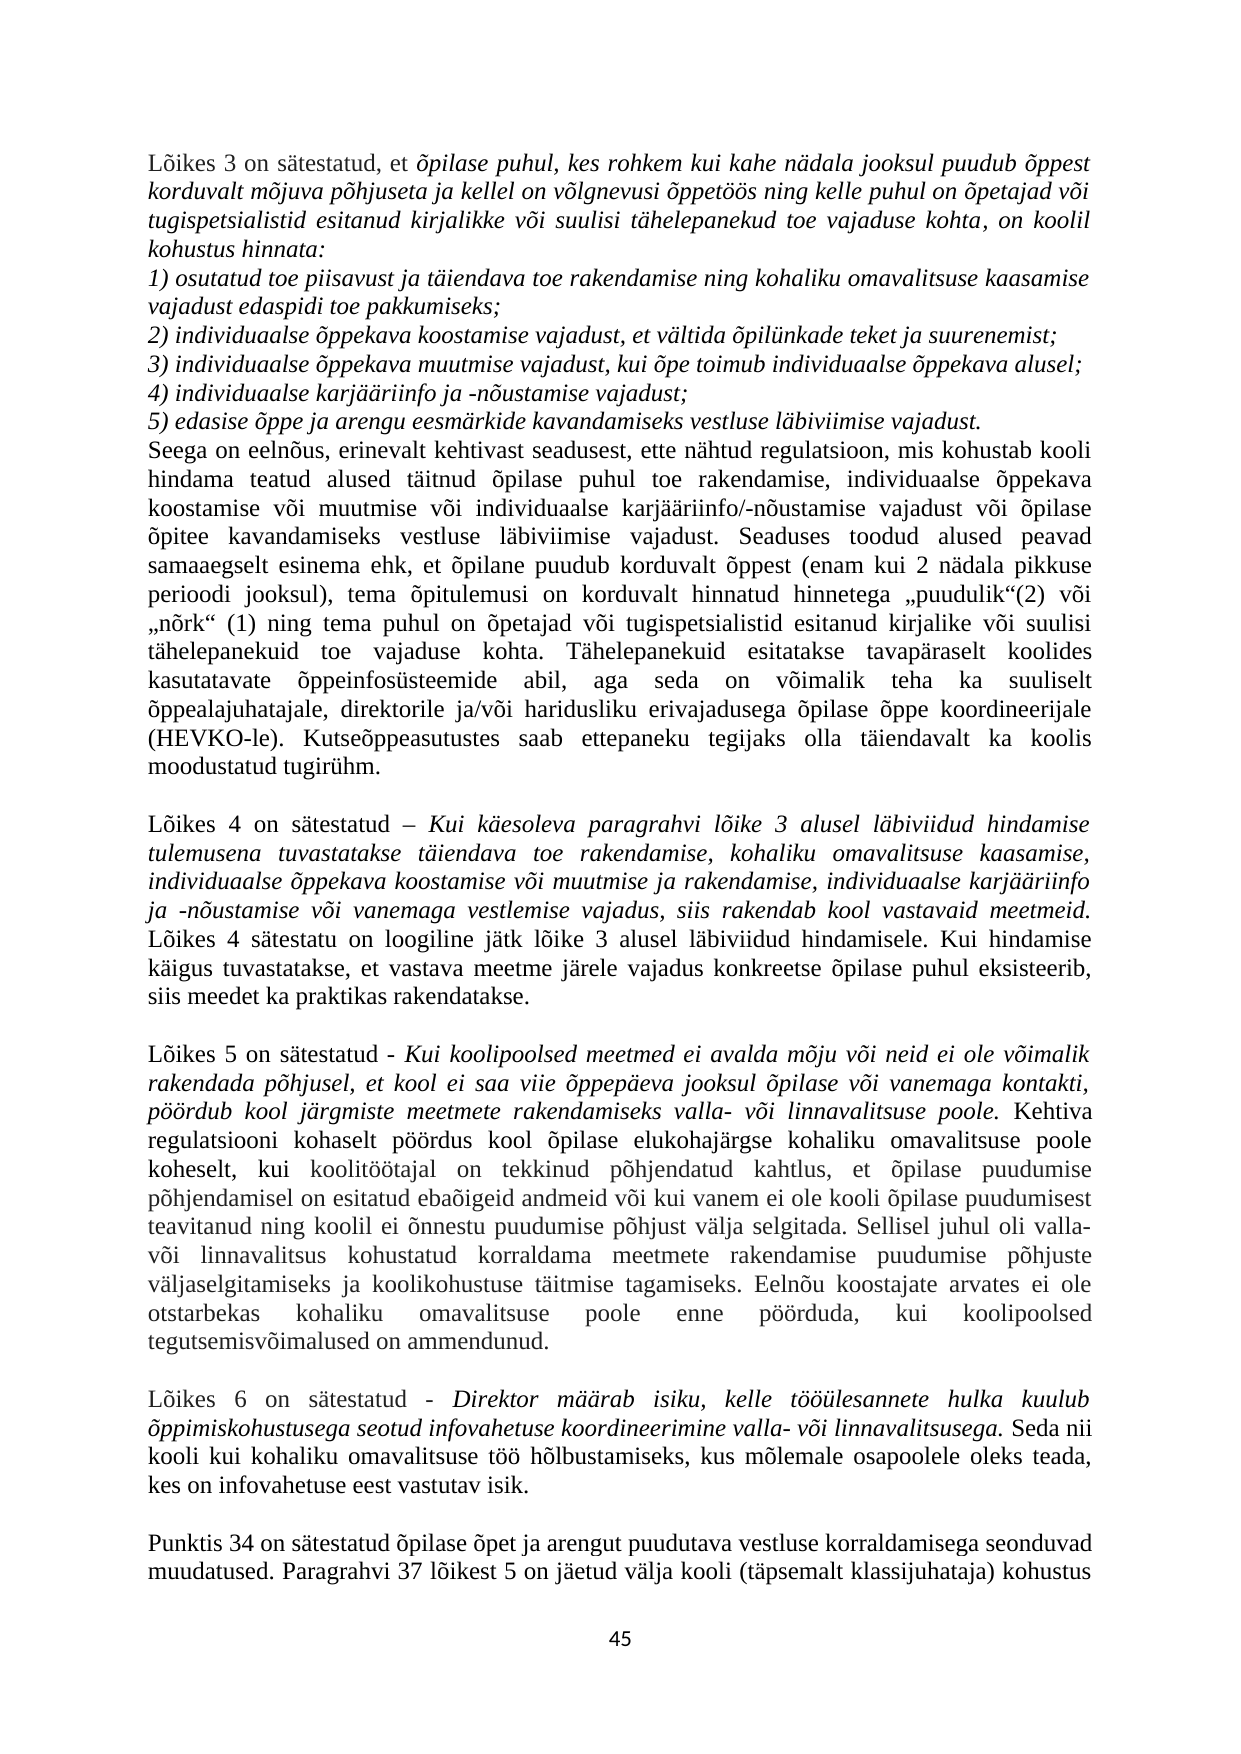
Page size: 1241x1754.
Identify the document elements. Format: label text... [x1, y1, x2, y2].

text 5) edasise õppe ja arengu eesmärkide kavandamiseks vestluse läbiviimise vajadust. [148, 406, 1093, 435]
text Lõikes 3 on sätestatud, et õpilase puhul, kes rohkem kui kahe nädala jooksul puudub õppest korduvalt mõjuva põhjuseta ja kellel on võlgnevusi õppetöös ning kelle puhul on õpetajad või tugispetsialistid esitanud kirjalikke või suulisi tähelepanekud toe vajaduse kohta, on koolil kohustus hinnata: [148, 148, 1093, 263]
text Lõikes 6 on sätestatud - Direktor määrab isiku, kelle tööülesannete hulka kuulub õppimiskohustusega seotud infovahetuse koordineerimine valla- või linnavalitsusega. Seda nii kooli kui kohaliku omavalitsuse töö hõlbustamiseks, kus mõlemale osapoolele oleks teada, kes on infovahetuse eest vastutav isik. [148, 1384, 1093, 1499]
text 3) individuaalse õppekava muutmise vajadust, kui õpe toimub individuaalse õppekava alusel; [148, 349, 1093, 378]
text 2) individuaalse õppekava koostamise vajadust, et vältida õpilünkade teket ja suurenemist; [148, 320, 1093, 349]
text 4) individuaalse karjääriinfo ja -nõustamise vajadust; [148, 378, 1093, 406]
text Lõikes 5 on sätestatud - Kui koolipoolsed meetmed ei avalda mõju või neid ei ole võimalik rakendada põhjusel, et kool ei saa viie õppepäeva jooksul õpilase või vanemaga kontakti, pöördub kool järgmiste meetmete rakendamiseks valla- või linnavalitsuse poole. Kehtiva regulatsiooni kohaselt pöördus kool õpilase elukohajärgse kohaliku omavalitsuse poole koheselt, kui koolitöötajal on tekkinud põhjendatud kahtlus, et õpilase puudumise põhjendamisel on esitatud ebaõigeid andmeid või kui vanem ei ole kooli õpilase puudumisest teavitanud ning koolil ei õnnestu puudumise põhjust välja selgitada. Sellisel juhul oli valla- või linnavalitsus kohustatud korraldama meetmete rakendamise puudumise põhjuste väljaselgitamiseks ja koolikohustuse täitmise tagamiseks. Eelnõu koostajate arvates ei ole otstarbekas kohaliku omavalitsuse poole enne pöörduda, kui koolipoolsed tegutsemisvõimalused on ammendunud. [148, 1039, 1093, 1355]
text Seega on eelnõus, erinevalt kehtivast seadusest, ette nähtud regulatsioon, mis kohustab kooli hindama teatud alused täitnud õpilase puhul toe rakendamise, individuaalse õppekava koostamise või muutmise või individuaalse karjääriinfo/-nõustamise vajadust või õpilase õpitee kavandamiseks vestluse läbiviimise vajadust. Seaduses toodud alused peavad samaaegselt esinema ehk, et õpilane puudub korduvalt õppest (enam kui 2 nädala pikkuse perioodi jooksul), tema õpitulemusi on korduvalt hinnatud hinnetega „puudulik“(2) või „nõrk“ (1) ning tema puhul on õpetajad või tugispetsialistid esitanud kirjalike või suulisi tähelepanekuid toe vajaduse kohta. Tähelepanekuid esitatakse tavapäraselt koolides kasutatavate õppeinfosüsteemide abil, aga seda on võimalik teha ka suuliselt õppealajuhatajale, direktorile ja/või haridusliku erivajadusega õpilase õppe koordineerijale (HEVKO-le). Kutseõppeasutustes saab ettepaneku tegijaks olla täiendavalt ka koolis moodustatud tugirühm. [148, 435, 1093, 780]
text 1) osutatud toe piisavust ja täiendava toe rakendamise ning kohaliku omavalitsuse kaasamise vajadust edaspidi toe pakkumiseks; [148, 263, 1093, 320]
text Lõikes 4 on sätestatud – Kui käesoleva paragrahvi lõike 3 alusel läbiviidud hindamise tulemusena tuvastatakse täiendava toe rakendamise, kohaliku omavalitsuse kaasamise, individuaalse õppekava koostamise või muutmise ja rakendamise, individuaalse karjääriinfo ja -nõustamise või vanemaga vestlemise vajadus, siis rakendab kool vastavaid meetmeid. Lõikes 4 sätestatu on loogiline jätk lõike 3 alusel läbiviidud hindamisele. Kui hindamise käigus tuvastatakse, et vastava meetme järele vajadus konkreetse õpilase puhul eksisteerib, siis meedet ka praktikas rakendatakse. [148, 809, 1093, 1010]
